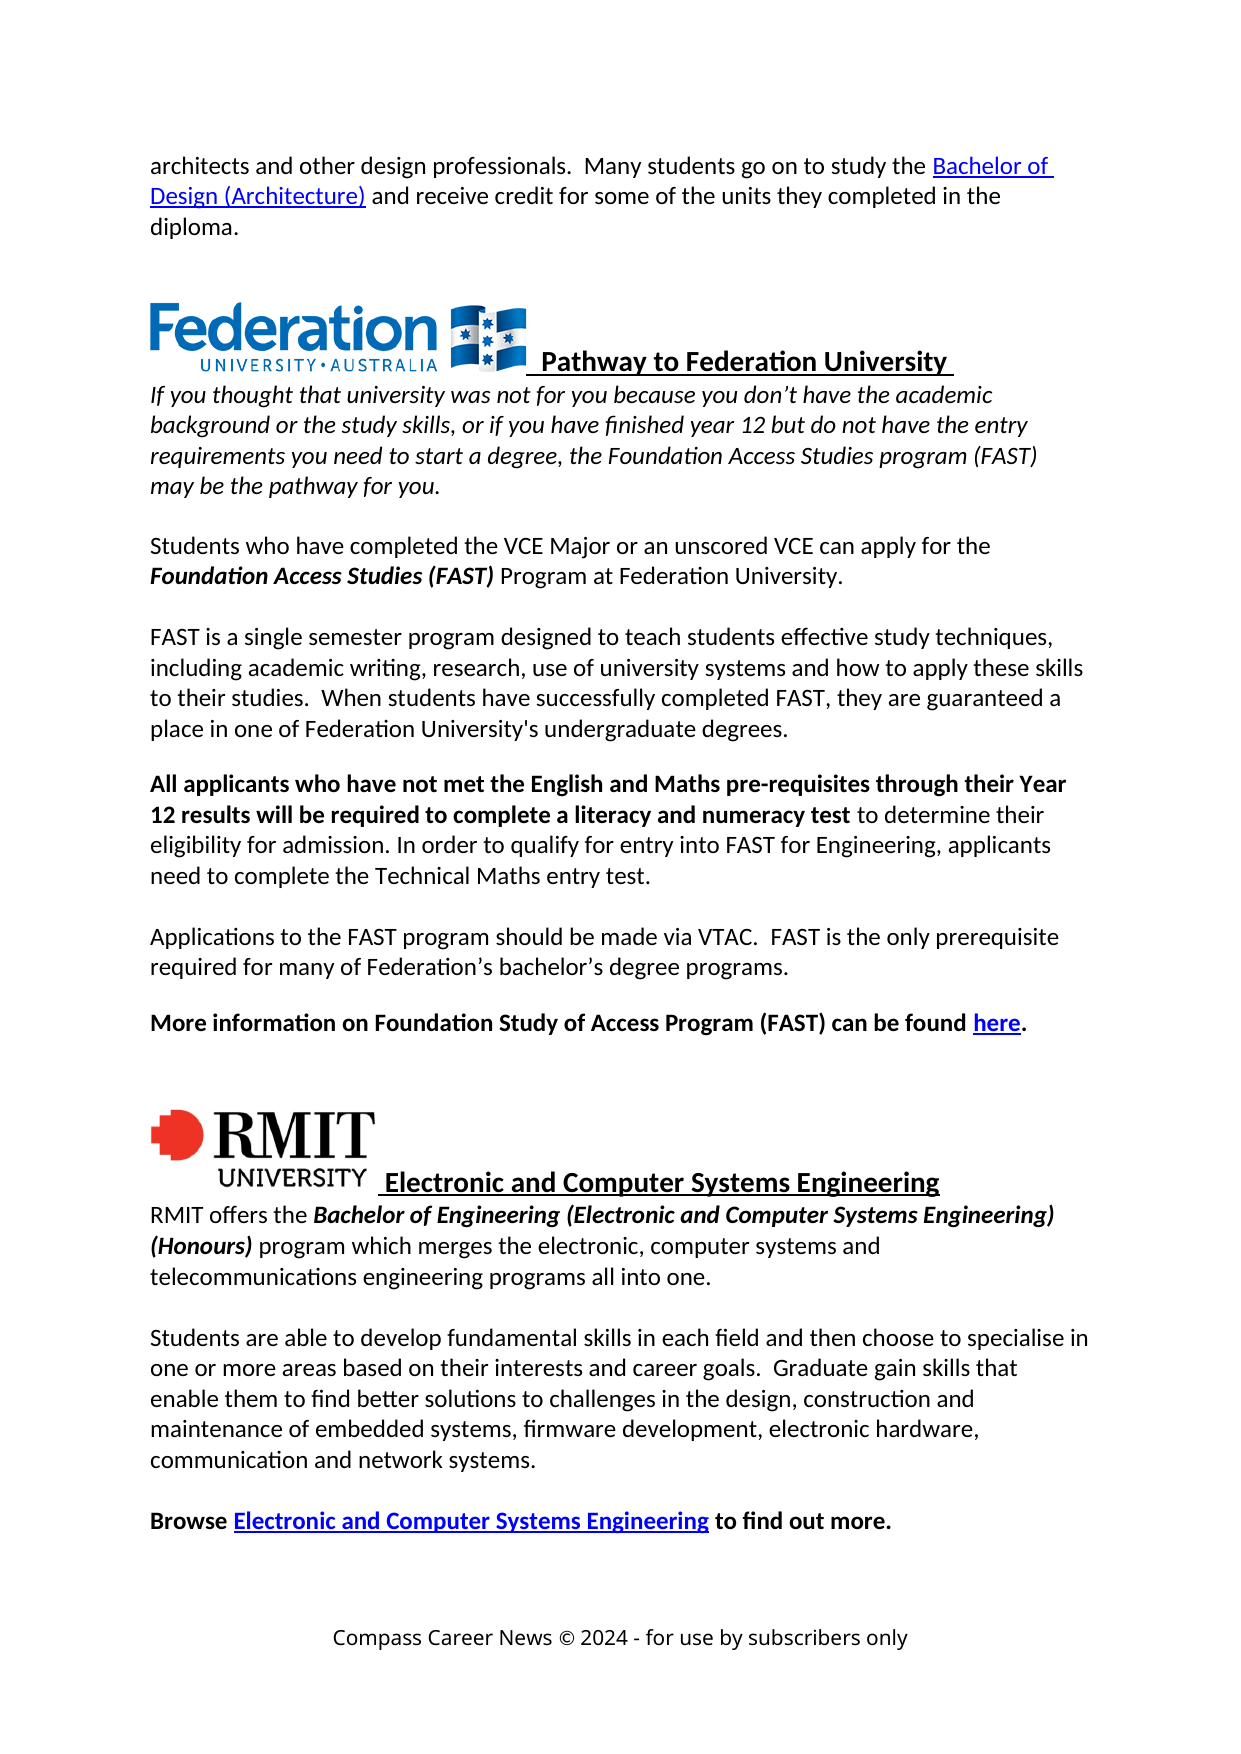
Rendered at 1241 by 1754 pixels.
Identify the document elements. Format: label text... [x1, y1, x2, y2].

picture [150, 302, 527, 372]
text Applications to the FAST program should be made via VTAC. FAST is the only prerequisite required for many of Federation’s bachelor’s degree programs. [150, 921, 1090, 982]
text FAST is a single semester program designed to teach students effective study techniques, including academic writing, research, use of university systems and how to apply these skills to their studies. When students have successfully completed FAST, they are guaranteed a place in one of Federation University's undergraduate degrees. [150, 621, 1090, 743]
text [150, 150, 1090, 242]
text All applicants who have not met the English and Maths pre-requisites through their Year 12 results will be required to complete a literacy and numeracy test to determine their eligibility for admission. In order to qualify for entry into FAST for Engineering, applicants need to complete the Technical Maths entry test. [150, 768, 1090, 891]
picture [150, 1108, 379, 1193]
text Students who have completed the VCE Major or an unscored VCE can apply for the Foundation Access Studies (FAST) Program at Federation University. [150, 530, 1090, 591]
text Electronic and Computer Systems Engineering [150, 1109, 1090, 1199]
text More information on Foundation Study of Access Program (FAST) can be found here. [150, 1007, 1090, 1038]
text If you thought that university was not for you because you don’t have the academic background or the study skills, or if you have finished year 12 but do not have the entry requirements you need to start a degree, the Foundation Access Studies program (FAST) may be the pathway for you. [150, 379, 1090, 530]
text RMIT offers the Bachelor of Engineering (Electronic and Computer Systems Engineering) (Honours) program which merges the electronic, computer systems and telecommunications engineering programs all into one. Students are able to develop fundamental skills in each field and then choose to specialise in one or more areas based on their interests and career goals. Graduate gain skills that enable them to find better solutions to challenges in the design, construction and maintenance of embedded systems, firmware development, electronic hardware, communication and network systems. Browse Electronic and Computer Systems Engineering to find out more. [150, 1199, 1090, 1535]
